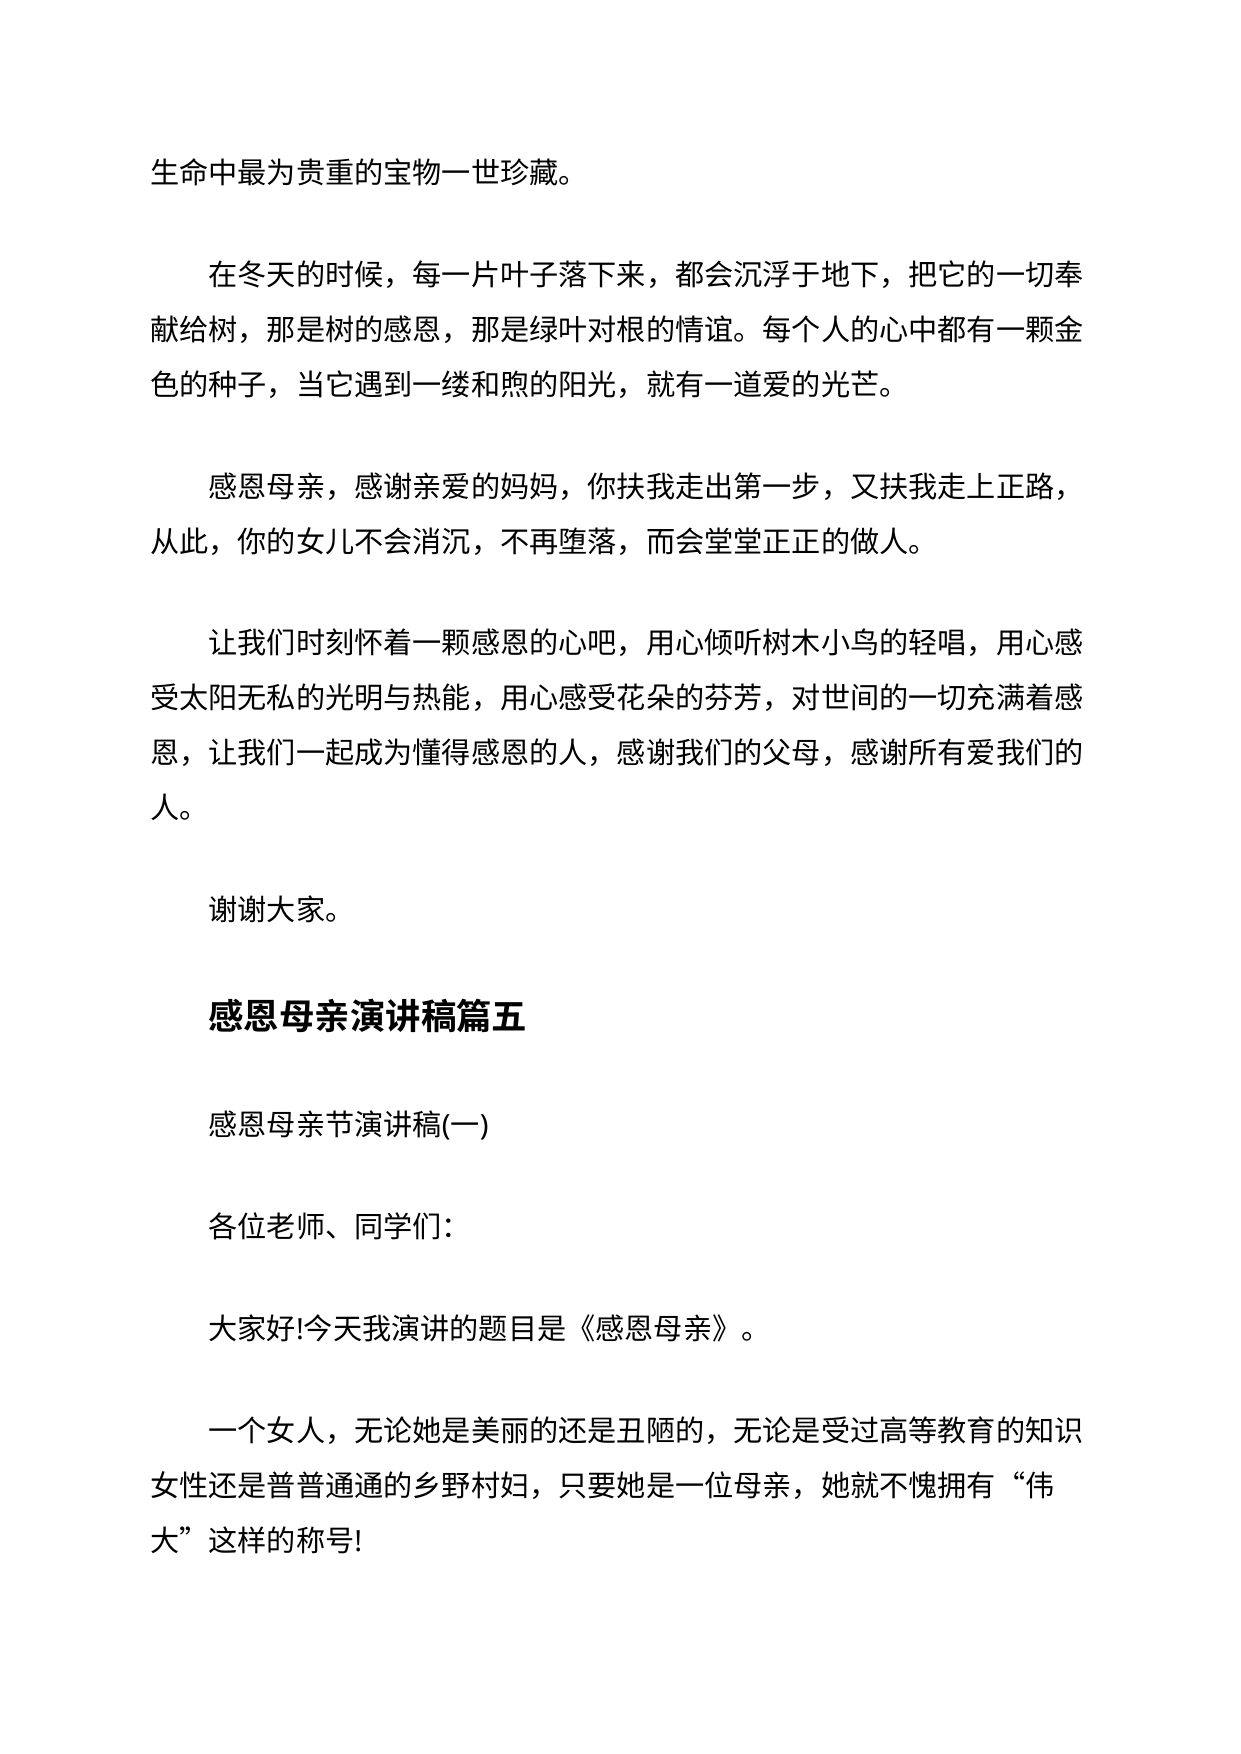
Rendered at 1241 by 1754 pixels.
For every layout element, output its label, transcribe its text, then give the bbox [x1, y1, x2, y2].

text 一个女人，无论她是美丽的还是丑陋的，无论是受过高等教育的知识女性还是普普通通的乡野村妇，只要她是一位母亲，她就不愧拥有“伟大”这样的称号! [150, 1407, 1090, 1559]
text 大家好!今天我演讲的题目是《感恩母亲》。 [150, 1305, 1090, 1348]
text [150, 150, 1090, 192]
text 在冬天的时候，每一片叶子落下来，都会沉浮于地下，把它的一切奉献给树，那是树的感恩，那是绿叶对根的情谊。每个人的心中都有一颗金色的种子，当它遇到一缕和煦的阳光，就有一道爱的光芒。 [150, 252, 1090, 404]
text 各位老师、同学们： [150, 1204, 1090, 1246]
text 让我们时刻怀着一颗感恩的心吧，用心倾听树木小鸟的轻唱，用心感受太阳无私的光明与热能，用心感受花朵的芬芳，对世间的一切充满着感恩，让我们一起成为懂得感恩的人，感谢我们的父母，感谢所有爱我们的人。 [150, 620, 1090, 827]
text 感恩母亲节演讲稿(一) [150, 1102, 1090, 1144]
text 感恩母亲演讲稿篇五 [150, 988, 1090, 1039]
text 谢谢大家。 [150, 886, 1090, 929]
text 感恩母亲，感谢亲爱的妈妈，你扶我走出第一步，又扶我走上正路，从此，你的女儿不会消沉，不再堕落，而会堂堂正正的做人。 [150, 463, 1090, 561]
